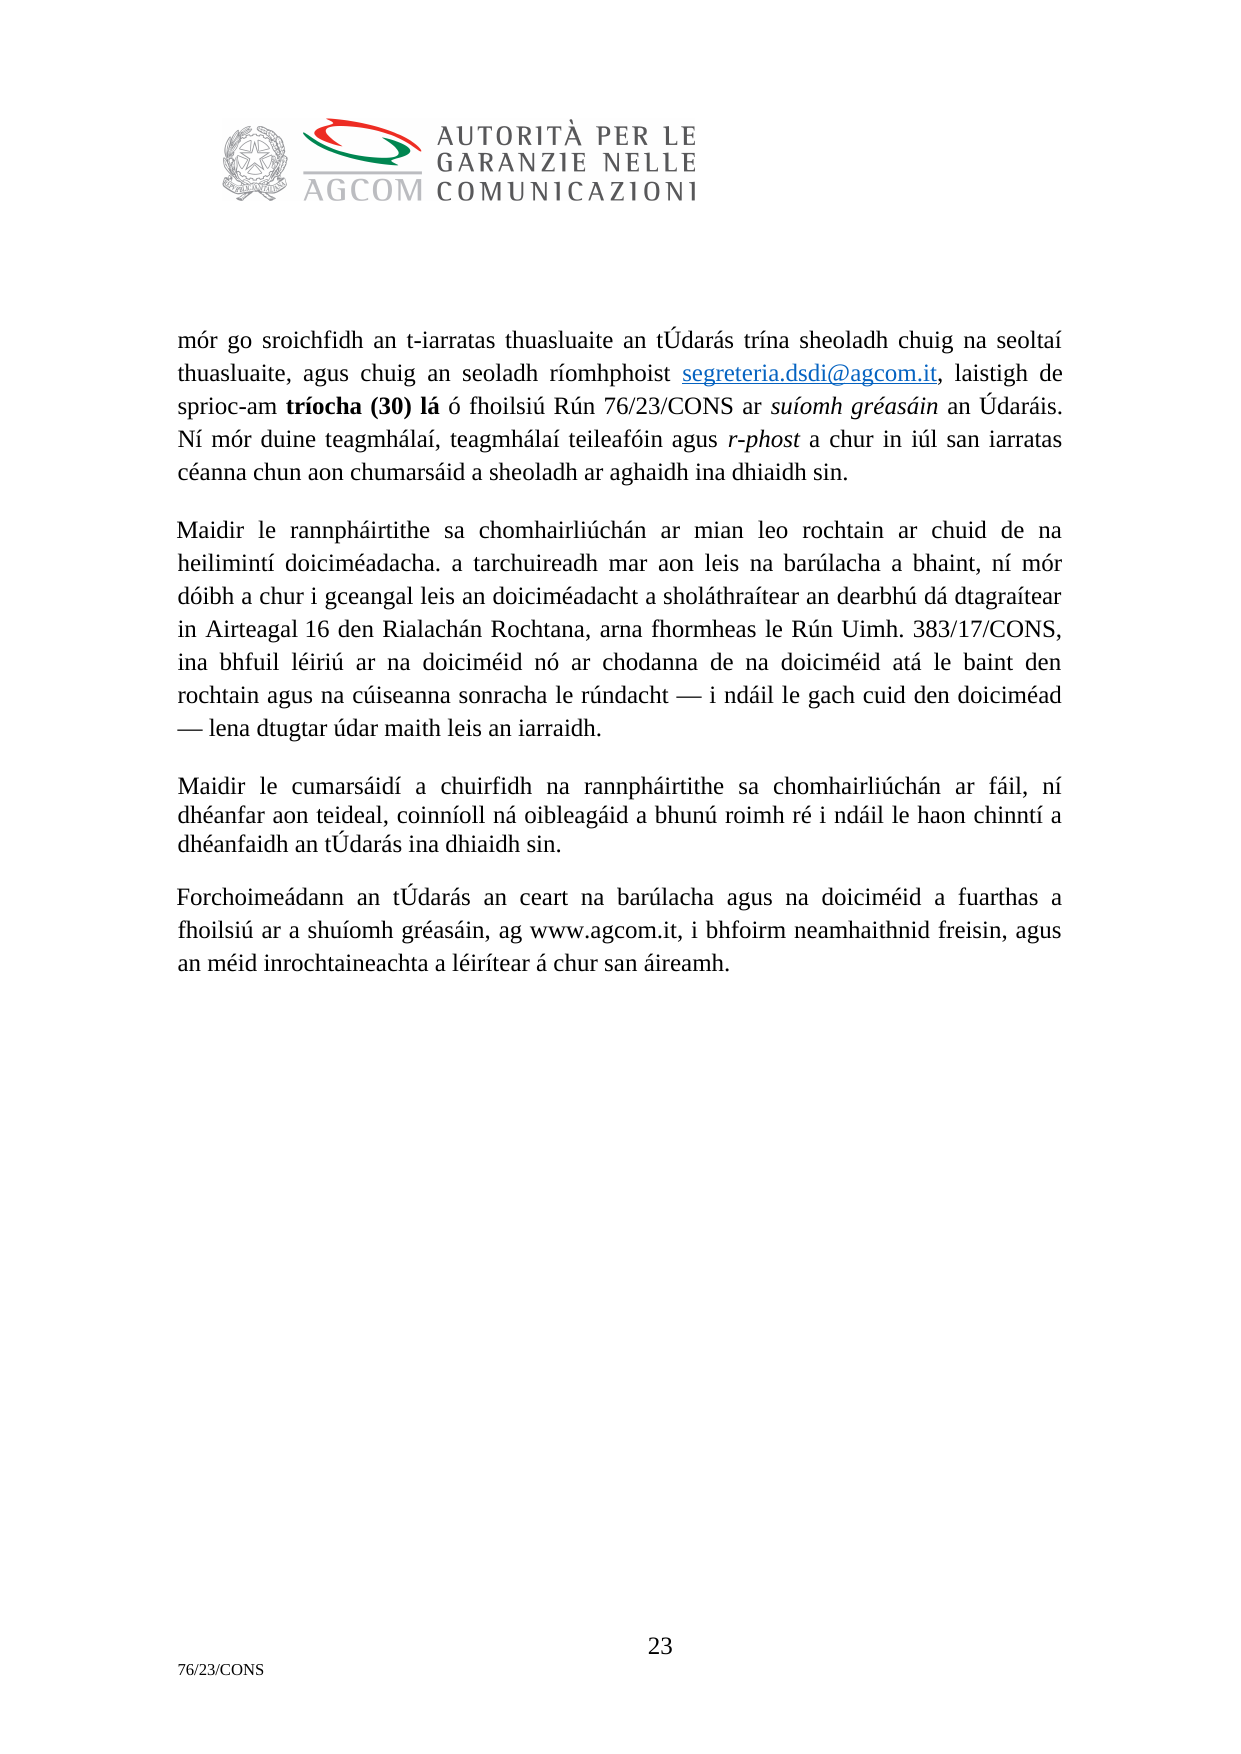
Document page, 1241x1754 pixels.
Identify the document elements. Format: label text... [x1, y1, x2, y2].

picture [222, 118, 695, 201]
text Maidir le rannpháirtithe sa chomhairliúchán ar mian leo rochtain ar chuid de na heilimintí doiciméadacha. a tarchuireadh mar aon leis na barúlacha a bhaint, ní mór dóibh a chur i gceangal leis an doiciméadacht a sholáthraítear an dearbhú dá dtagraítear in Airteagal 16 den Rialachán Rochtana, arna fhormheas le Rún Uimh. 383/17/CONS, ina bhfuil léiriú ar na doiciméid nó ar chodanna de na doiciméid atá le baint den rochtain agus na cúiseanna sonracha le rúndacht — i ndáil le gach cuid den doiciméad — lena dtugtar údar maith leis an iarraidh. [176, 515, 1063, 742]
text Forchoimeádann an tÚdarás an ceart na barúlacha agus na doiciméid a fuarthas a fhoilsiú ar a shuíomh gréasáin, ag www.agcom.it, i bhfoirm neamhaithnid freisin, agus an méid inrochtaineachta a léirítear á chur san áireamh. [176, 882, 1063, 977]
text Maidir le cumarsáidí a chuirfidh na rannpháirtithe sa chomhairliúchán ar fáil, ní dhéanfar aon teideal, coinníoll ná oibleagáid a bhunú roimh ré i ndáil le haon chinntí a dhéanfaidh an tÚdarás ina dhiaidh sin. [177, 771, 1063, 857]
